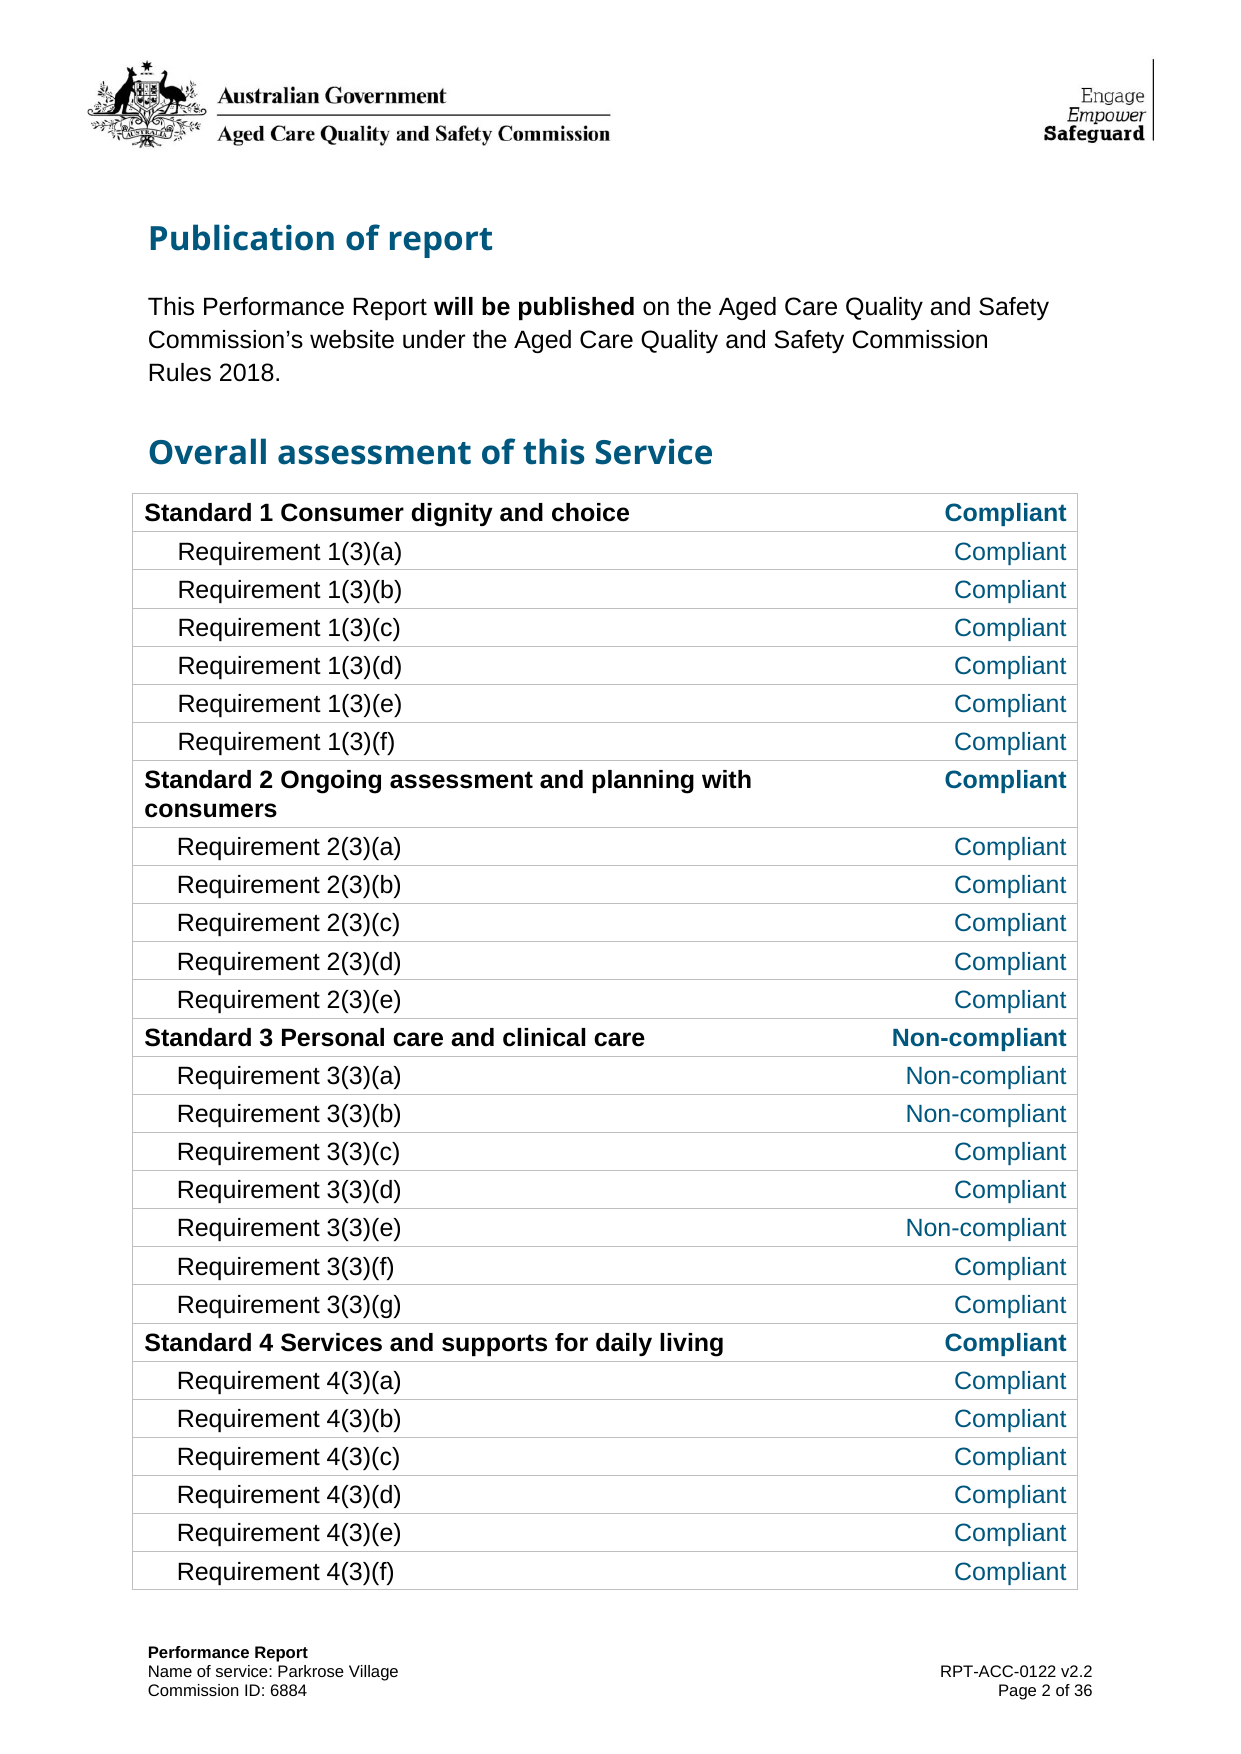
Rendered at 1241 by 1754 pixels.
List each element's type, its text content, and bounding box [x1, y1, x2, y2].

table_header Standard 1 Consumer dignity and choice [133, 494, 878, 531]
table_cell Requirement 2(3)(c) [133, 904, 878, 941]
table_cell Requirement 2(3)(e) [133, 980, 878, 1017]
table_cell Requirement 2(3)(b) [133, 866, 878, 903]
table_cell Requirement 3(3)(c) [133, 1133, 878, 1170]
table_cell Compliant [878, 866, 1077, 903]
table_cell Compliant [878, 1324, 1077, 1361]
text This Performance Report will be published on the Aged Care Quality and Safety Commission’s website under the Aged Care Quality and Safety Commission Rules 2018. [148, 292, 1092, 387]
table_cell Non-compliant [878, 1209, 1077, 1246]
table_cell Requirement 3(3)(a) [133, 1057, 878, 1094]
table_cell Requirement 3(3)(g) [133, 1285, 878, 1322]
table_cell Standard 4 Services and supports for daily living [133, 1324, 878, 1361]
table_cell Requirement 3(3)(d) [133, 1171, 878, 1208]
table_cell Compliant [878, 1133, 1077, 1170]
table_cell Compliant [878, 1552, 1077, 1589]
table_cell Compliant [878, 532, 1077, 569]
table_cell Compliant [878, 1362, 1077, 1399]
table_cell Requirement 1(3)(b) [133, 570, 878, 607]
picture [1, 0, 1241, 169]
table_cell Requirement 3(3)(e) [133, 1209, 878, 1246]
table_cell Compliant [878, 1438, 1077, 1475]
table_cell Requirement 4(3)(a) [133, 1362, 878, 1399]
table_cell Standard 3 Personal care and clinical care [133, 1019, 878, 1056]
table_cell Requirement 3(3)(f) [133, 1247, 878, 1284]
table_cell Requirement 2(3)(d) [133, 942, 878, 979]
table_cell Requirement 1(3)(e) [133, 685, 878, 722]
table_cell Compliant [878, 828, 1077, 865]
table_cell Requirement 4(3)(c) [133, 1438, 878, 1475]
table_cell Requirement 4(3)(d) [133, 1476, 878, 1513]
table_cell Compliant [878, 685, 1077, 722]
subtitle Publication of report [148, 215, 1092, 260]
table_cell Compliant [878, 1285, 1077, 1322]
table_cell Compliant [878, 942, 1077, 979]
table_cell Compliant [878, 723, 1077, 760]
table_cell Requirement 1(3)(c) [133, 609, 878, 646]
table_cell Requirement 1(3)(d) [133, 647, 878, 684]
table_cell Compliant [878, 1400, 1077, 1437]
table_cell Non-compliant [878, 1019, 1077, 1056]
subtitle Overall assessment of this Service [148, 428, 1092, 474]
table_header Compliant [878, 494, 1077, 531]
table_cell Standard 2 Ongoing assessment and planning with consumers [133, 761, 878, 827]
table_cell Requirement 4(3)(e) [133, 1514, 878, 1551]
table_cell Requirement 1(3)(f) [133, 723, 878, 760]
table_cell Non-compliant [878, 1095, 1077, 1132]
table_cell Requirement 1(3)(a) [133, 532, 878, 569]
table_cell Compliant [878, 1514, 1077, 1551]
table_cell Compliant [878, 609, 1077, 646]
table_cell Compliant [878, 1247, 1077, 1284]
table_cell Compliant [878, 904, 1077, 941]
table_cell Compliant [878, 570, 1077, 607]
table_cell Requirement 3(3)(b) [133, 1095, 878, 1132]
table_cell Requirement 4(3)(b) [133, 1400, 878, 1437]
table_cell Compliant [878, 980, 1077, 1017]
table_cell Non-compliant [878, 1057, 1077, 1094]
table_cell Compliant [878, 1476, 1077, 1513]
table_cell Requirement 2(3)(a) [133, 828, 878, 865]
table_cell Compliant [878, 647, 1077, 684]
table_cell Compliant [878, 1171, 1077, 1208]
table_cell Requirement 4(3)(f) [133, 1552, 878, 1589]
table_cell Compliant [878, 761, 1077, 827]
